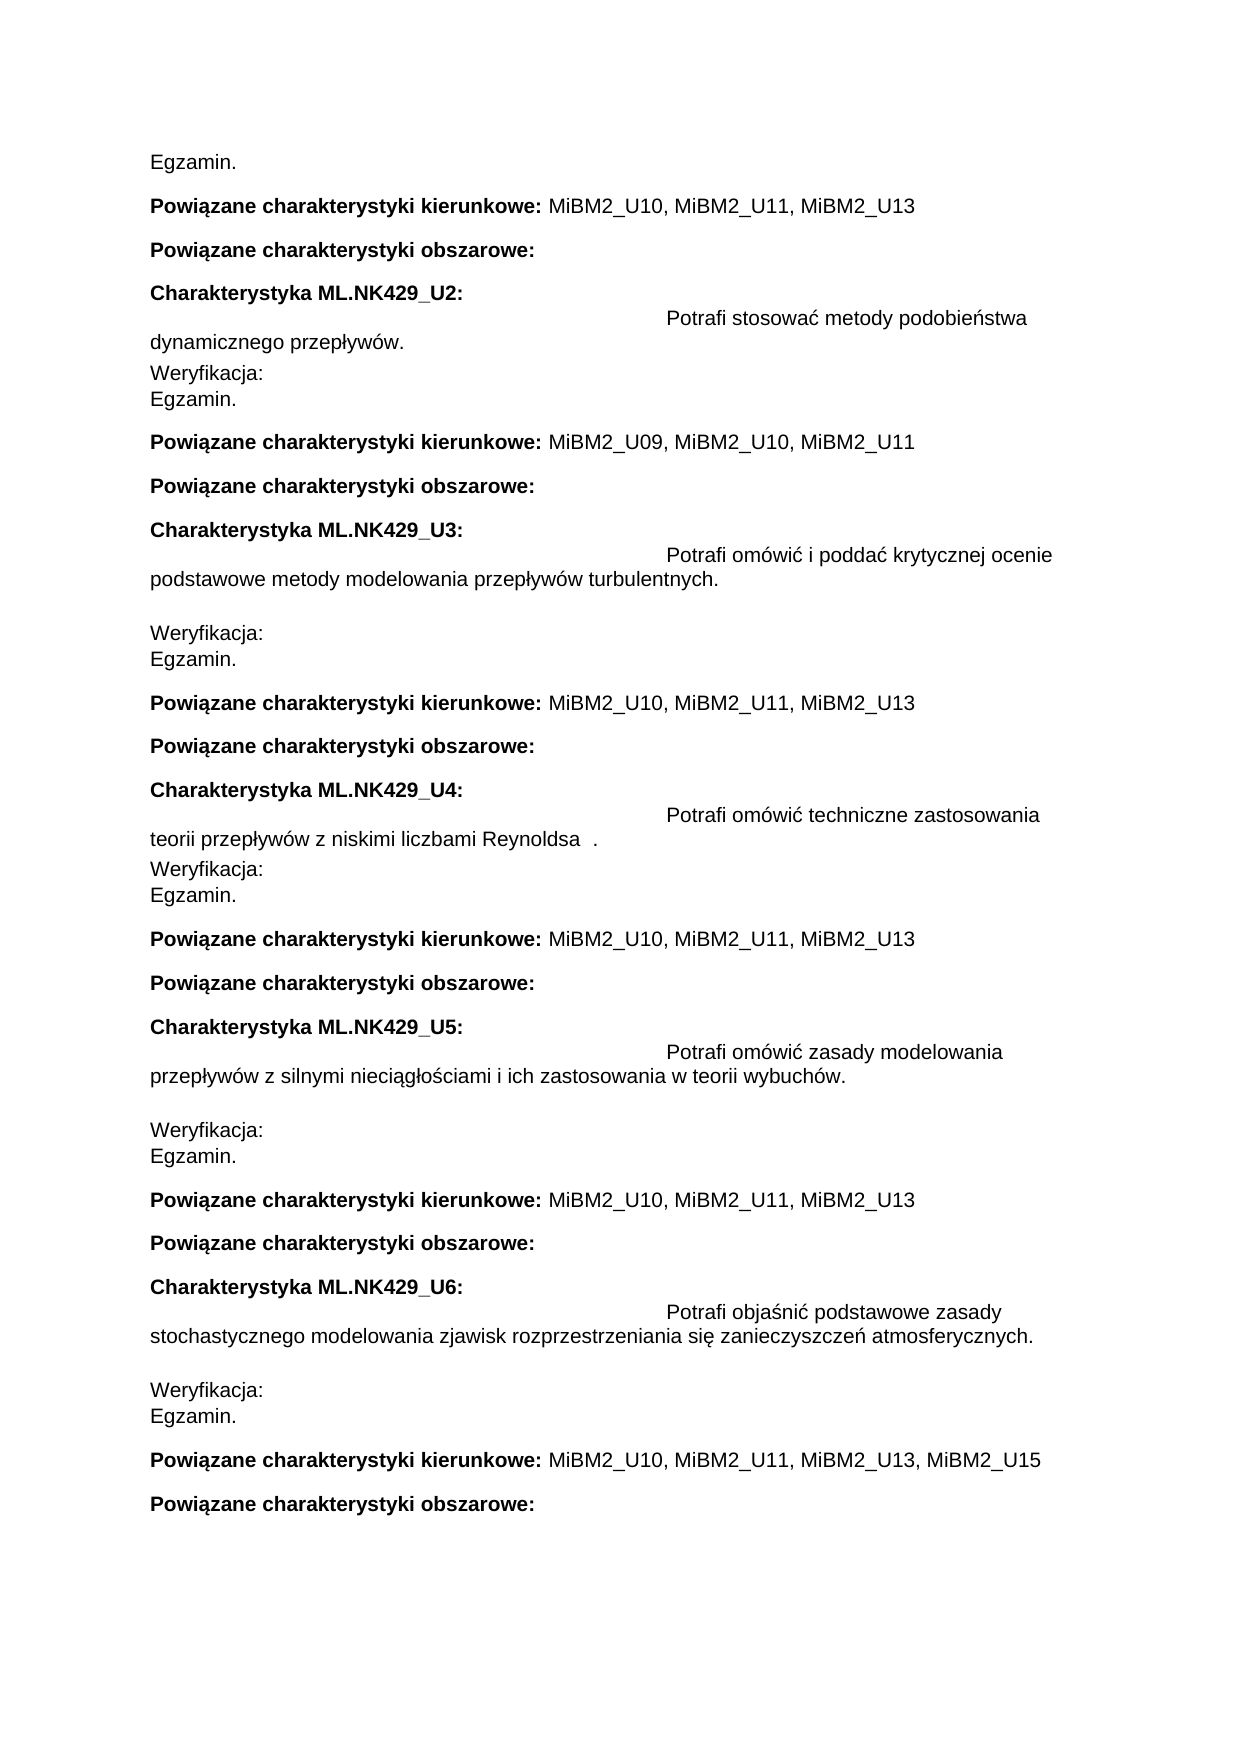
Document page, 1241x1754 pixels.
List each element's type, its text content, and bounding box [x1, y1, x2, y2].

text Powiązane charakterystyki kierunkowe: MiBM2_U10, MiBM2_U11, MiBM2_U13, MiBM2_U15 [150, 1448, 1090, 1472]
text Egzamin. [150, 386, 1090, 410]
text Weryfikacja: [150, 1118, 1090, 1142]
text Egzamin. [150, 1144, 1090, 1168]
text Weryfikacja: [150, 1378, 1090, 1402]
text Potrafi objaśnić podstawowe zasady stochastycznego modelowania zjawisk rozprzestrzeniania się zanieczyszczeń atmosferycznych. [150, 1300, 1090, 1372]
text Weryfikacja: [150, 857, 1090, 881]
text Powiązane charakterystyki obszarowe: [150, 1231, 1090, 1255]
text Powiązane charakterystyki obszarowe: [150, 474, 1090, 498]
text Powiązane charakterystyki obszarowe: [150, 734, 1090, 758]
text Weryfikacja: [150, 621, 1090, 645]
text Potrafi omówić techniczne zastosowania teorii przepływów z niskimi liczbami Reynoldsa . [150, 803, 1090, 851]
text Potrafi stosować metody podobieństwa dynamicznego przepływów. [150, 306, 1090, 354]
text Egzamin. [150, 647, 1090, 671]
text Egzamin. [150, 883, 1090, 907]
text Powiązane charakterystyki kierunkowe: MiBM2_U09, MiBM2_U10, MiBM2_U11 [150, 430, 1090, 454]
text Powiązane charakterystyki obszarowe: [150, 1492, 1090, 1516]
text Powiązane charakterystyki kierunkowe: MiBM2_U10, MiBM2_U11, MiBM2_U13 [150, 194, 1090, 218]
text Potrafi omówić i poddać krytycznej ocenie podstawowe metody modelowania przepływów turbulentnych. [150, 543, 1090, 614]
text Powiązane charakterystyki kierunkowe: MiBM2_U10, MiBM2_U11, MiBM2_U13 [150, 927, 1090, 951]
text Charakterystyka ML.NK429_U2: [150, 281, 1090, 305]
text Charakterystyka ML.NK429_U3: [150, 518, 1090, 542]
text Charakterystyka ML.NK429_U5: [150, 1014, 1090, 1038]
text Powiązane charakterystyki obszarowe: [150, 971, 1090, 995]
text Potrafi omówić zasady modelowania przepływów z silnymi nieciągłościami i ich zastosowania w teorii wybuchów. [150, 1039, 1090, 1111]
text Powiązane charakterystyki kierunkowe: MiBM2_U10, MiBM2_U11, MiBM2_U13 [150, 1187, 1090, 1211]
text Egzamin. [150, 150, 1090, 174]
text Powiązane charakterystyki kierunkowe: MiBM2_U10, MiBM2_U11, MiBM2_U13 [150, 691, 1090, 714]
text Egzamin. [150, 1404, 1090, 1428]
text Charakterystyka ML.NK429_U6: [150, 1275, 1090, 1299]
text Charakterystyka ML.NK429_U4: [150, 778, 1090, 802]
text Weryfikacja: [150, 360, 1090, 384]
text Powiązane charakterystyki obszarowe: [150, 237, 1090, 261]
